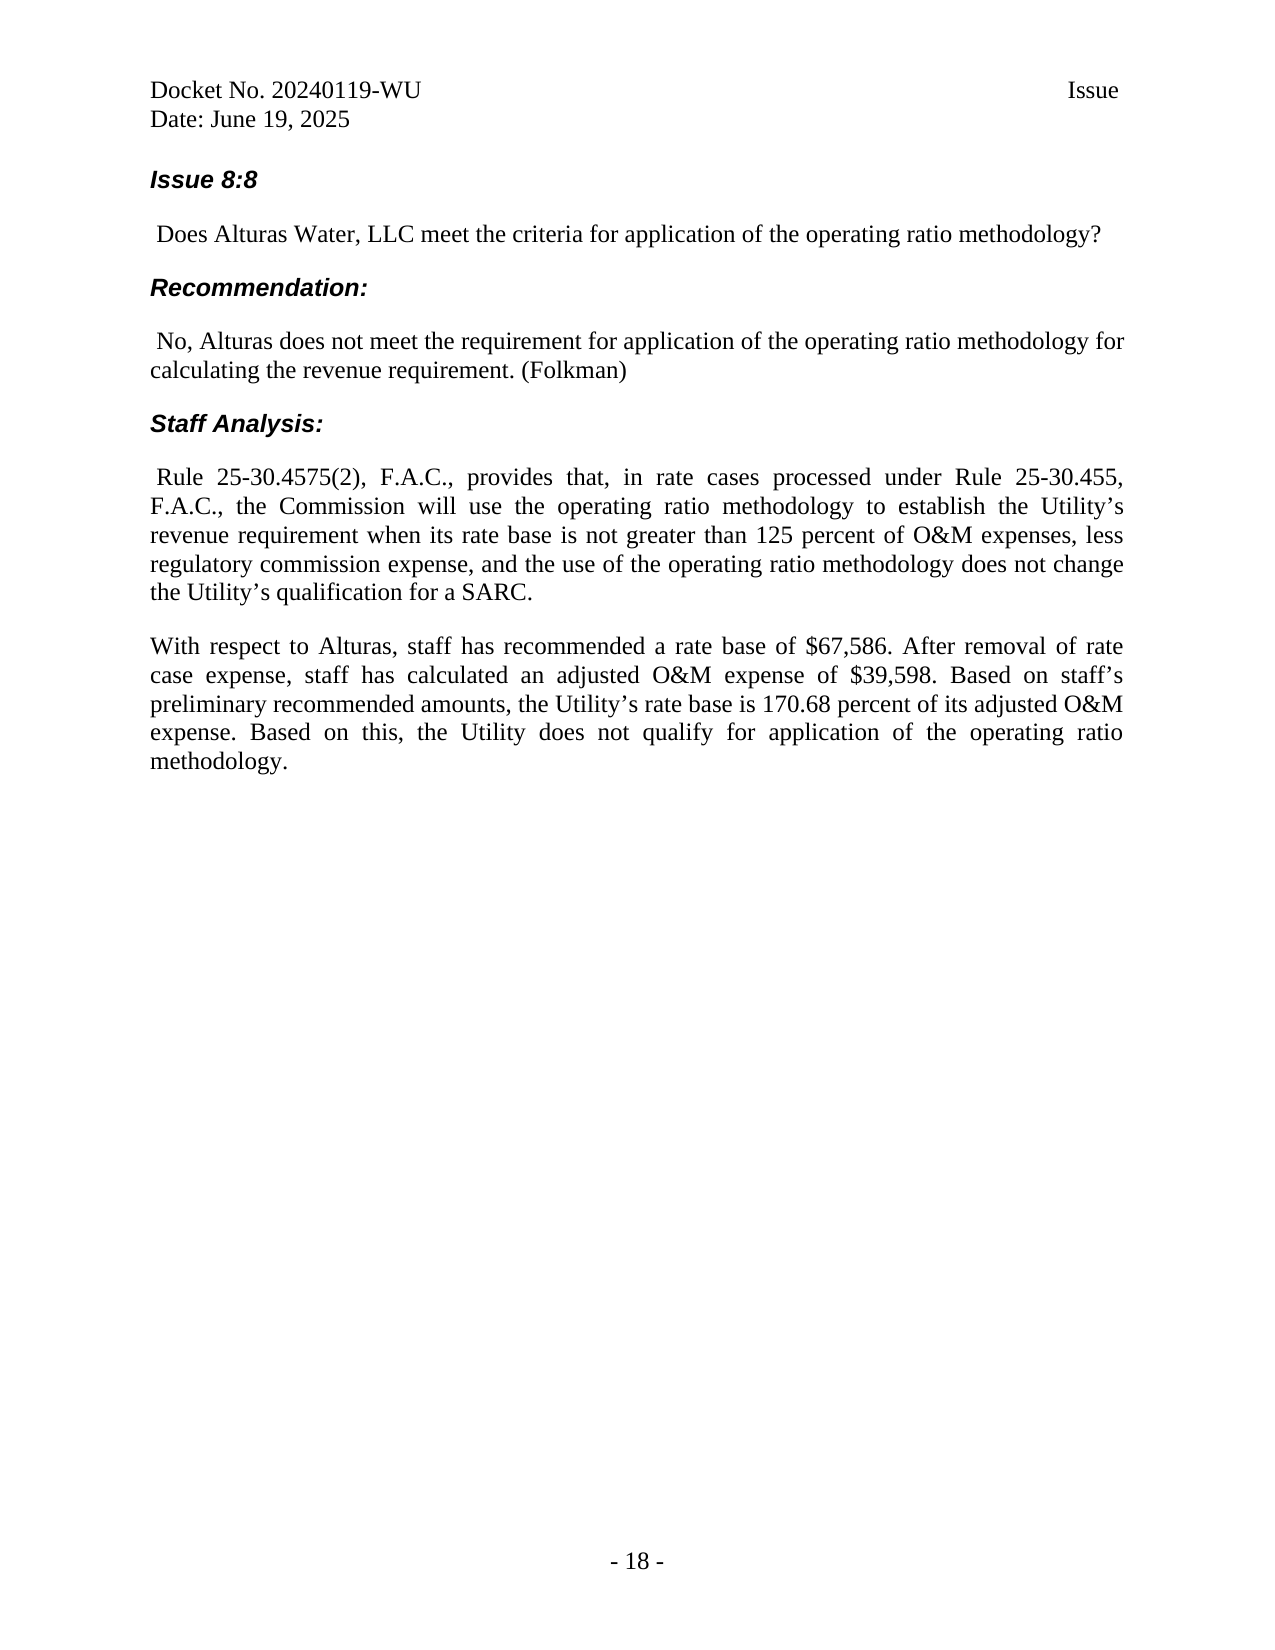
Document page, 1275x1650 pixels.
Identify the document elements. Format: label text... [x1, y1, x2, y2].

text Rule 25-30.4575(2), F.A.C., provides that, in rate cases processed under Rule 25-30.455, F.A.C., the Commission will use the operating ratio methodology to establish the Utility’s revenue requirement when its rate base is not greater than 125 percent of O&M expenses, less regulatory commission expense, and the use of the operating ratio methodology does not change the Utility’s qualification for a SARC. [150, 462, 1125, 606]
text With respect to Alturas, staff has recommended a rate base of $67,586. After removal of rate case expense, staff has calculated an adjusted O&M expense of $39,598. Based on staff’s preliminary recommended amounts, the Utility’s rate base is 170.68 percent of its adjusted O&M expense. Based on this, the Utility does not qualify for application of the operating ratio methodology. [150, 631, 1125, 775]
subtitle Recommendation: [150, 272, 1125, 301]
subtitle Staff Analysis: [150, 409, 1125, 437]
text Does Alturas Water, LLC meet the criteria for application of the operating ratio methodology? [150, 219, 1125, 247]
text No, Alturas does not meet the requirement for application of the operating ratio methodology for calculating the revenue requirement. (Folkman) [150, 326, 1125, 384]
